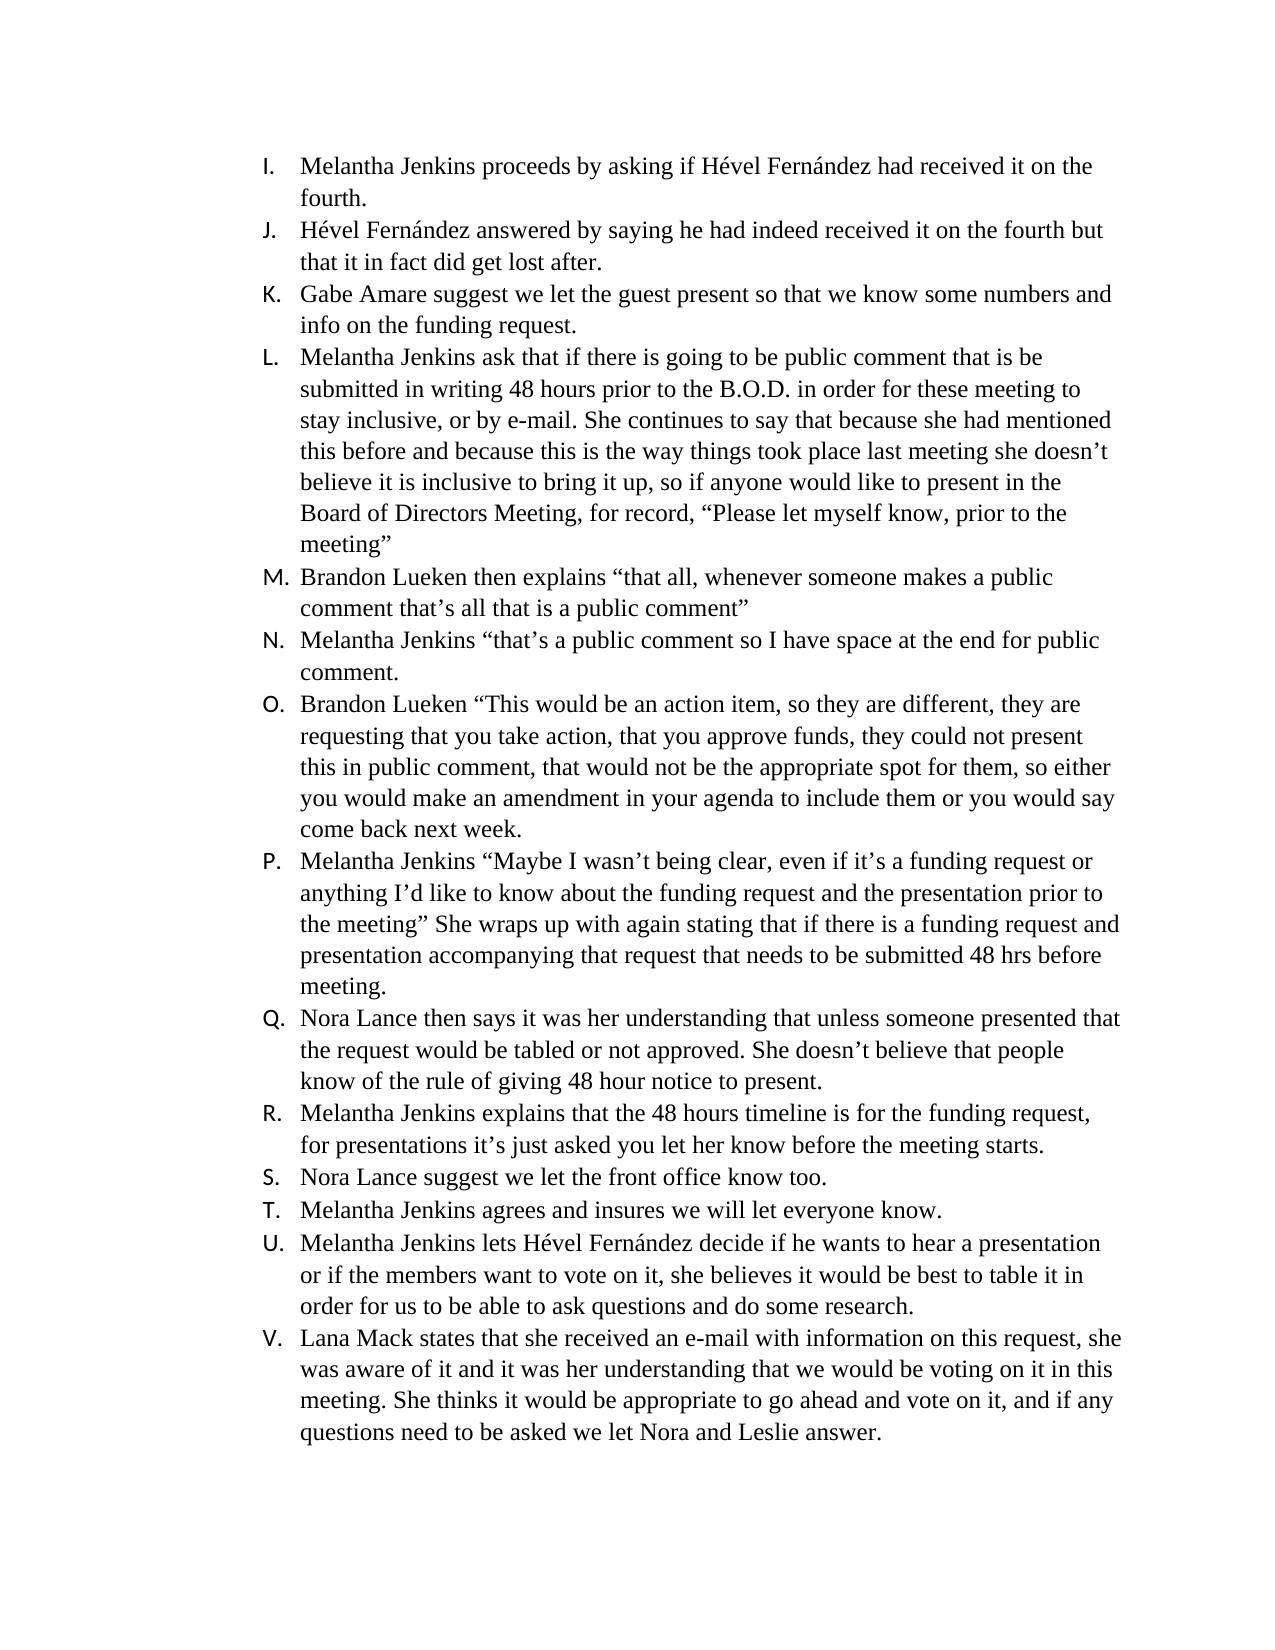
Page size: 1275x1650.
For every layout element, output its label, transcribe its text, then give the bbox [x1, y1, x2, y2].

list Lana Mack states that she received an e-mail with information on this request, she was aware of it and it was her understanding that we would be voting on it in this meeting. She thinks it would be appropriate to go ahead and vote on it, and if any questions need to be asked we let Nora and Leslie answer. [262, 1322, 1125, 1445]
list Melantha Jenkins explains that the 48 hours timeline is for the funding request, for presentations it’s just asked you let her know before the meeting starts. [262, 1097, 1125, 1159]
list Melantha Jenkins lets Hével Fernández decide if he wants to hear a presentation or if the members want to vote on it, she believes it would be best to table it in order for us to be able to ask questions and do some research. [262, 1227, 1125, 1319]
list Hével Fernández answered by saying he had indeed received it on the fourth but that it in fact did get lost after. [262, 214, 1125, 275]
list Melantha Jenkins “that’s a public comment so I have space at the end for public comment. [262, 624, 1125, 686]
list Gabe Amare suggest we let the guest present so that we know some numbers and info on the funding request. [262, 278, 1125, 339]
list Melantha Jenkins ask that if there is going to be public comment that is be submitted in writing 48 hours prior to the B.O.D. in order for these meeting to stay inclusive, or by e-mail. She continues to say that because she had mentioned this before and because this is the way things took place last meeting she doesn’t believe it is inclusive to bring it up, so if anyone would like to present in the Board of Directors Meeting, for record, “Please let myself know, prior to the meeting” [262, 342, 1125, 558]
list Melantha Jenkins “Maybe I wasn’t being clear, even if it’s a funding request or anything I’d like to know about the funding request and the presentation prior to the meeting” She wraps up with again stating that if there is a funding request and presentation accompanying that request that needs to be submitted 48 hrs before meeting. [262, 845, 1125, 1000]
list Nora Lance then says it was her understanding that unless someone presented that the request would be tabled or not approved. She doesn’t believe that people know of the rule of giving 48 hour notice to present. [262, 1002, 1125, 1095]
list Brandon Lueken “This would be an action item, so they are different, they are requesting that you take action, that you approve funds, they could not present this in public comment, that would not be the appropriate spot for them, so either you would make an amendment in your agenda to include them or you would say come back next week. [262, 688, 1125, 843]
list Melantha Jenkins proceeds by asking if Hével Fernández had received it on the fourth. [262, 150, 1125, 212]
list Melantha Jenkins agrees and insures we will let everyone know. [262, 1194, 1125, 1224]
list Brandon Lueken then explains “that all, whenever someone makes a public comment that’s all that is a public comment” [262, 561, 1125, 622]
list Nora Lance suggest we let the front office know too. [262, 1161, 1125, 1192]
